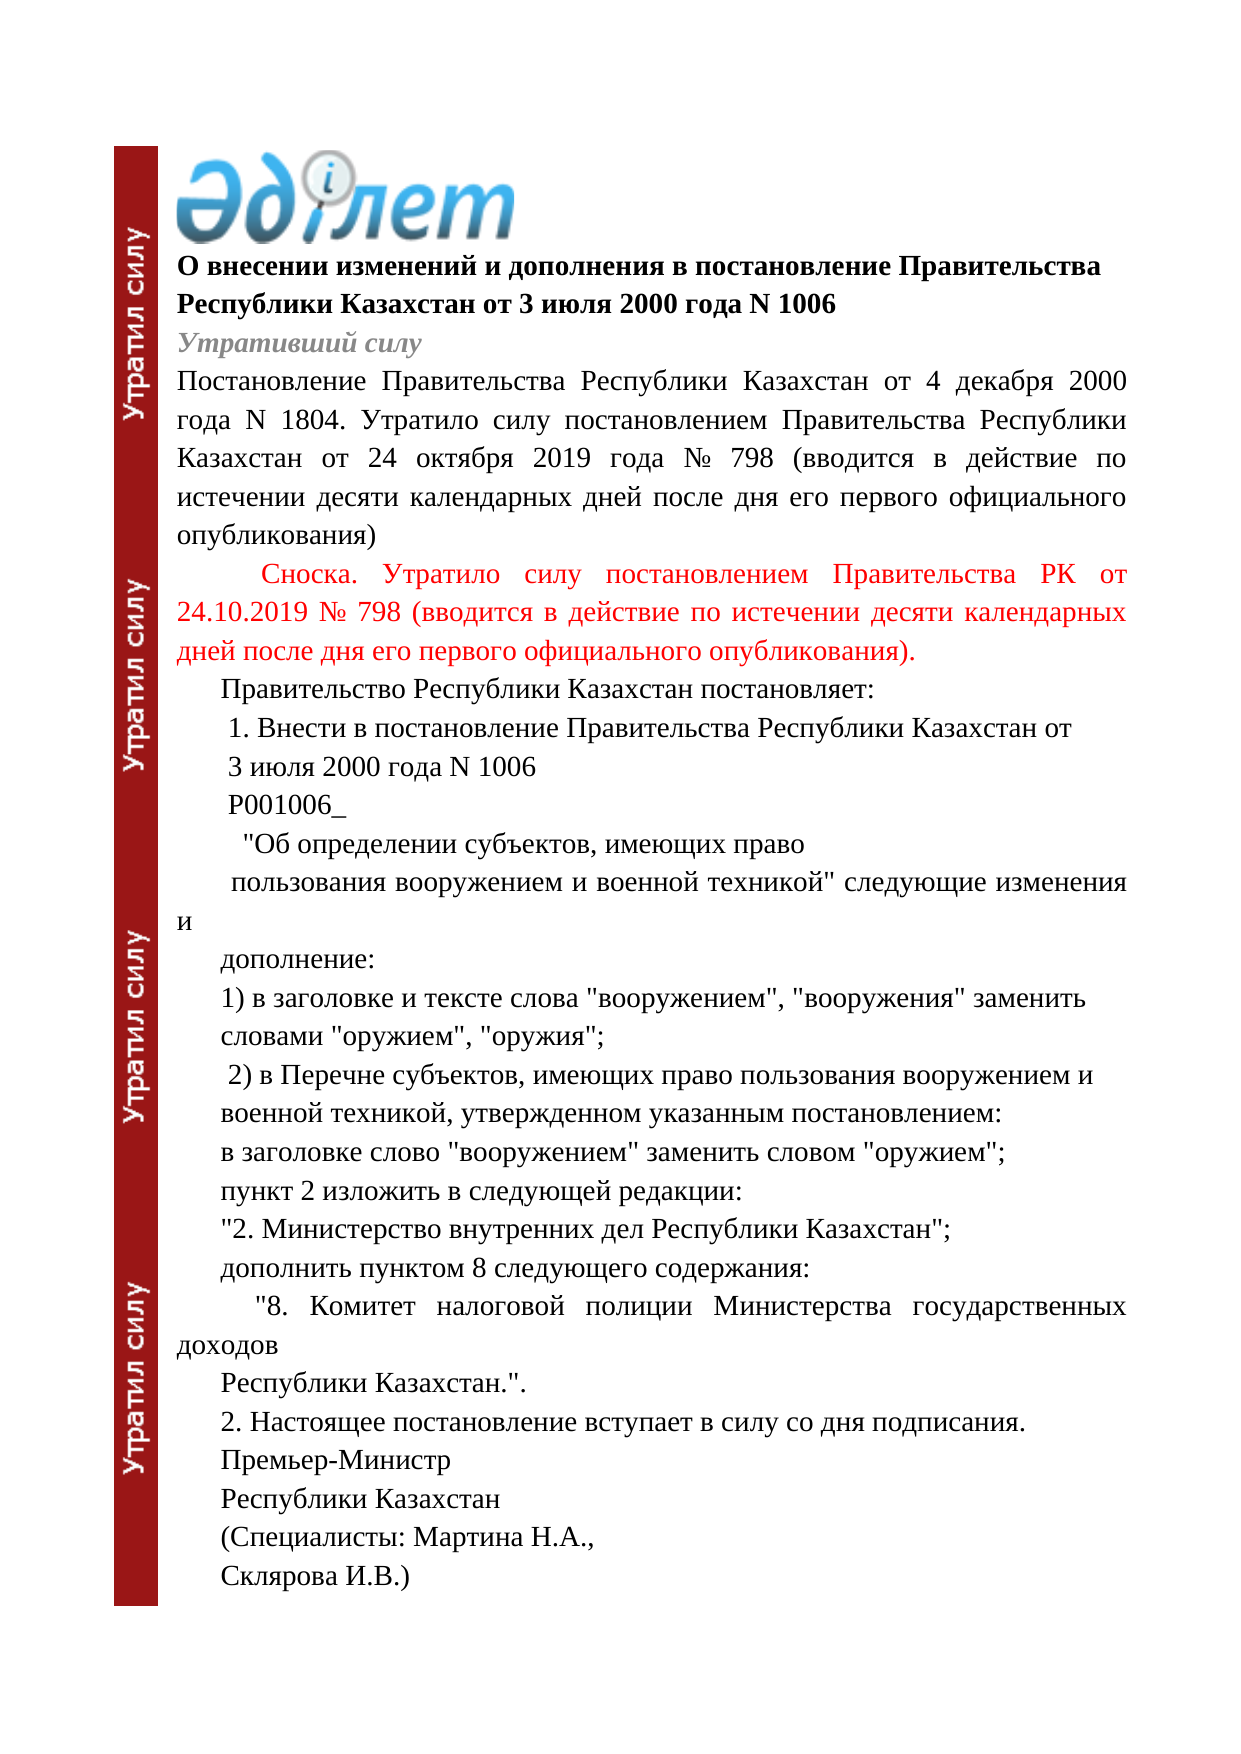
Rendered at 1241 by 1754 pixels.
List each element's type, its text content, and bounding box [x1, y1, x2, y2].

text 1. Внести в постановление Правительства Республики Казахстан от [112, 710, 1128, 744]
text "Об определении субъектов, имеющих право [112, 826, 1128, 859]
picture [114, 821, 158, 826]
text О внесении изменений и дополнения в постановление Правительства Республики Казахстан от 3 июля 2000 года N 1006 [112, 248, 1128, 320]
text Постановление Правительства Республики Казахстан от 4 декабря 2000 года N 1804. Утратило силу постановлением Правительства Республики Казахстан от 24 октября 2019 года № 798 (вводится в действие по истечении десяти календарных дней после дня его первого официального опубликования) [112, 363, 1128, 551]
picture [114, 1283, 158, 1288]
picture [114, 1592, 158, 1606]
picture [114, 551, 158, 556]
picture [114, 744, 158, 749]
picture [114, 1013, 158, 1018]
picture [114, 1437, 158, 1442]
picture [114, 782, 158, 787]
text "2. Министерство внутренних дел Республики Казахстан"; [112, 1211, 1128, 1245]
picture [114, 1052, 158, 1057]
text P001006_ [112, 787, 1128, 821]
picture [114, 1129, 158, 1134]
picture [114, 358, 158, 363]
picture [114, 859, 158, 864]
text в заголовке слово "вооружением" заменить словом "оружием"; [112, 1134, 1128, 1168]
text "8. Комитет налоговой полиции Министерства государственных доходов [112, 1288, 1128, 1360]
text пользования вооружением и военной техникой" следующие изменения и [112, 864, 1128, 936]
picture [114, 1476, 158, 1481]
text военной техникой, утвержденном указанным постановлением: [112, 1096, 1128, 1129]
picture [114, 320, 158, 325]
text 1) в заголовке и тексте слова "вооружением", "вооружения" заменить [112, 980, 1128, 1013]
picture [114, 1399, 158, 1404]
picture [114, 1245, 158, 1250]
picture [114, 936, 158, 941]
picture [176, 150, 515, 244]
text Сноска. Утратило силу постановлением Правительства РК от 24.10.2019 № 798 (вводится в действие по истечении десяти календарных дней после дня его первого официального опубликования). [112, 556, 1128, 667]
picture [114, 705, 158, 710]
text (Специалисты: Мартина Н.А., [112, 1519, 1128, 1553]
text словами "оружием", "оружия"; [112, 1018, 1128, 1052]
picture [114, 1168, 158, 1173]
text Республики Казахстан.". [112, 1365, 1128, 1399]
picture [114, 146, 158, 248]
text Республики Казахстан [112, 1481, 1128, 1514]
picture [114, 975, 158, 980]
picture [114, 667, 158, 672]
picture [114, 1360, 158, 1365]
picture [114, 1514, 158, 1519]
text пункт 2 изложить в следующей редакции: [112, 1173, 1128, 1206]
text 3 июля 2000 года N 1006 [112, 749, 1128, 782]
picture [114, 1553, 158, 1558]
text Утративший силу [112, 325, 1128, 358]
picture [114, 1206, 158, 1211]
text Премьер-Министр [112, 1442, 1128, 1476]
text дополнить пунктом 8 следующего содержания: [112, 1250, 1128, 1283]
picture [114, 1091, 158, 1096]
text дополнение: [112, 941, 1128, 975]
text Правительство Республики Казахстан постановляет: [112, 672, 1128, 705]
text Склярова И.В.) [112, 1558, 1128, 1592]
text 2) в Перечне субъектов, имеющих право пользования вооружением и [112, 1057, 1128, 1091]
text 2. Настоящее постановление вступает в силу со дня подписания. [112, 1404, 1128, 1437]
